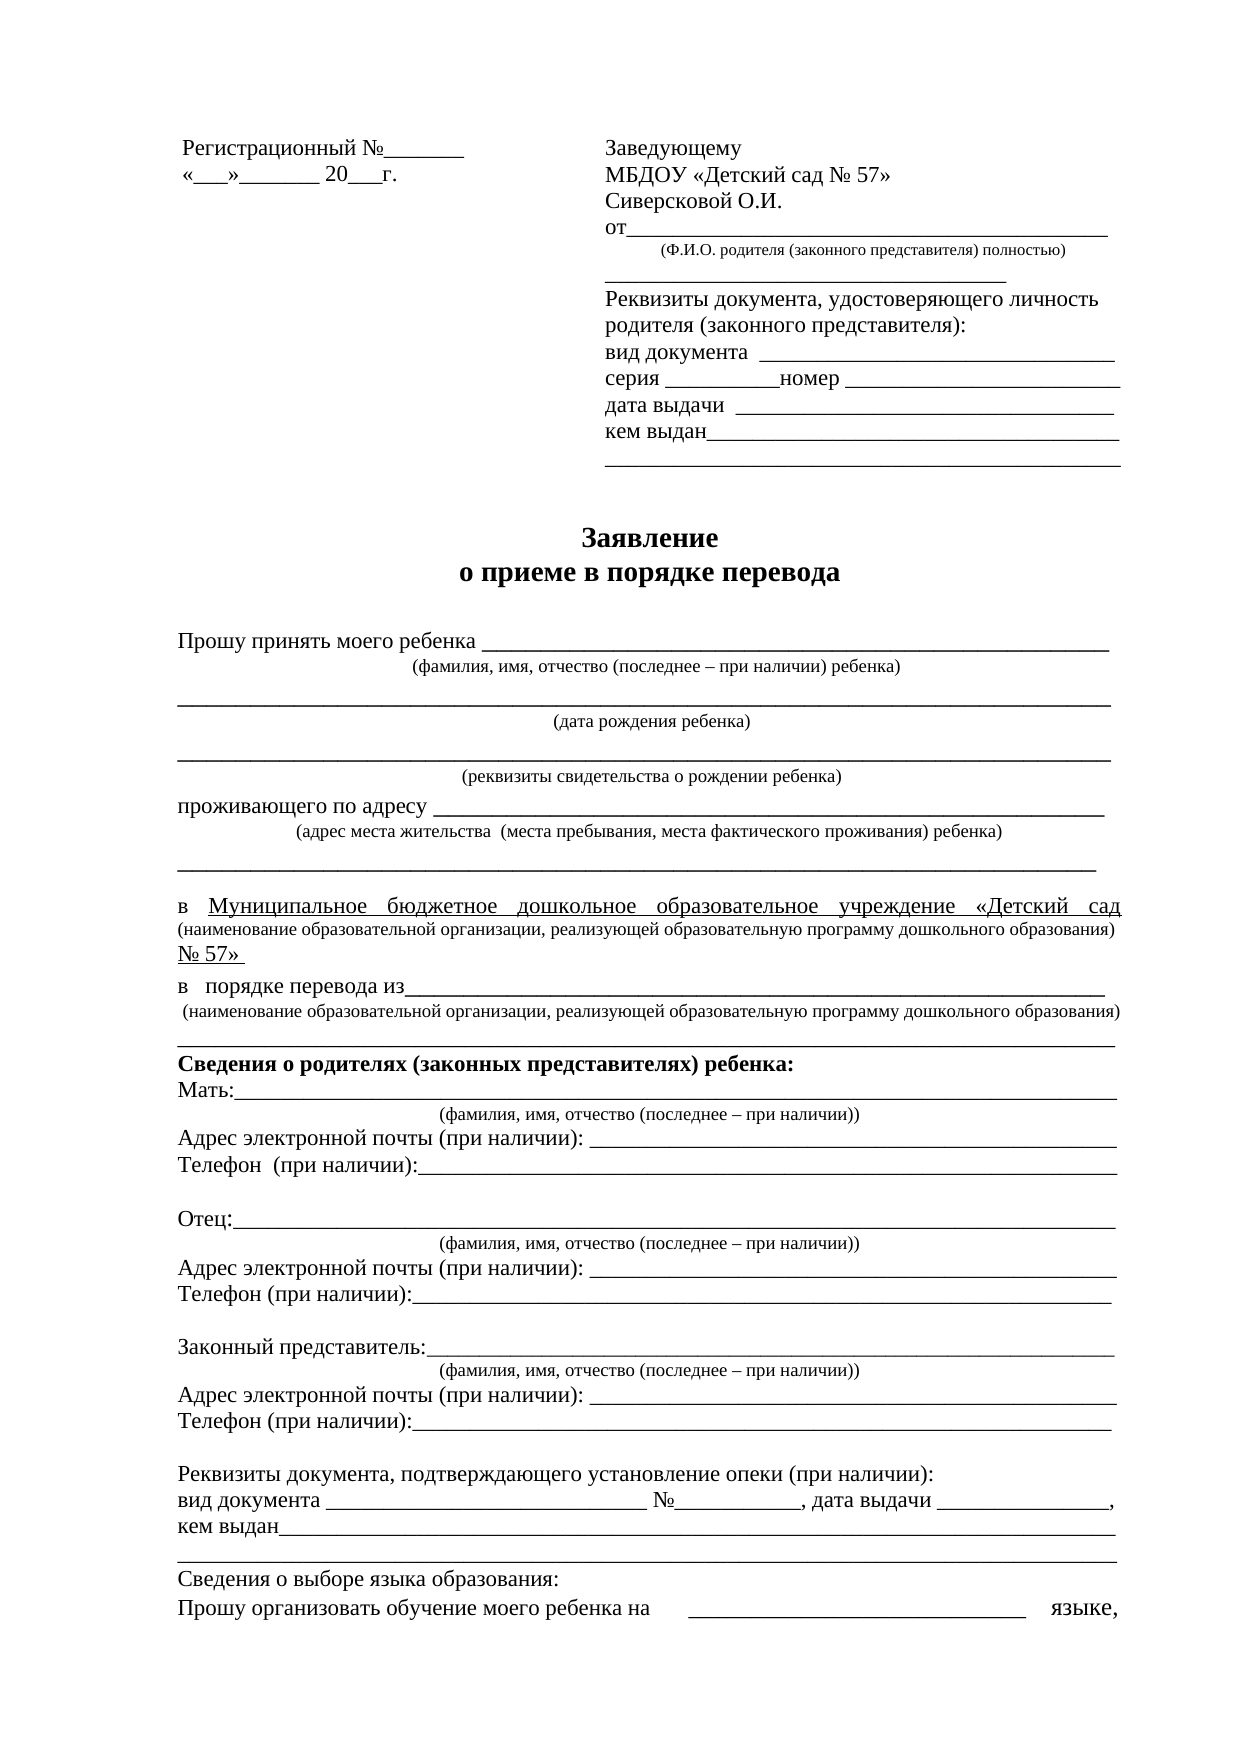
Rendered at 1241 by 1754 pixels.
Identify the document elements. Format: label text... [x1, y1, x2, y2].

text (фамилия, имя, отчество (последнее – при наличии)) [177, 1359, 1122, 1381]
text в Муниципальное бюджетное дошкольное образовательное учреждение «Детский сад (наименование образовательной организации, реализующей образовательную программу дошкольного образования) [177, 892, 1122, 940]
text Адрес электронной почты (при наличии): ______________________________________________ [177, 1124, 1122, 1151]
text (наименование образовательной организации, реализующей образовательную программу дошкольного образования) [177, 1000, 1122, 1021]
text Сведения о родителях (законных представителях) ребенка: [177, 1050, 1122, 1076]
text Реквизиты документа, подтверждающего установление опеки (при наличии): [177, 1460, 1122, 1486]
text о приеме в порядке перевода [177, 554, 1122, 588]
text проживающего по адресу ______________________________________________ [177, 787, 1122, 820]
text кем выдан_________________________________________________________________________ [177, 1512, 1122, 1539]
text № 57» [177, 940, 1122, 966]
text вид документа ____________________________ №___________, дата выдачи _______________, [177, 1486, 1122, 1512]
text (реквизиты свидетельства о рождении ребенка) [177, 765, 1122, 787]
text Отец:_____________________________________________________________________________ [177, 1203, 1122, 1232]
text Мать:_____________________________________________________________________________ [177, 1076, 1122, 1103]
text __________________________________________________________________________________ [177, 1539, 1122, 1565]
text Прошу организовать обучение моего ребенка на ___________________________ языке, [177, 1592, 1122, 1620]
text (фамилия, имя, отчество (последнее – при наличии) ребенка) [177, 655, 1122, 676]
text Адрес электронной почты (при наличии): ______________________________________________ [177, 1254, 1122, 1280]
text (фамилия, имя, отчество (последнее – при наличии)) [177, 1103, 1122, 1124]
text ________________________________________________________________ [177, 731, 1122, 765]
text (адрес места жительства (места пребывания, места фактического проживания) ребенка) [177, 820, 1122, 842]
text Телефон (при наличии):_____________________________________________________________ [177, 1280, 1122, 1306]
text Заявление [177, 521, 1122, 554]
text (дата рождения ребенка) [177, 710, 1122, 731]
text Адрес электронной почты (при наличии): ______________________________________________ [177, 1381, 1122, 1407]
text в порядке перевода из________________________________________________ [177, 966, 1122, 1000]
text Сведения о выборе языка образования: [177, 1565, 1122, 1592]
text _______________________________________________________________ [177, 842, 1122, 875]
text Прошу принять моего ребенка ___________________________________________ [177, 621, 1122, 655]
text Телефон (при наличии):_____________________________________________________________ [177, 1407, 1122, 1433]
text Телефон (при наличии):_____________________________________________________________ [177, 1151, 1122, 1177]
text ________________________________________________________________ [177, 676, 1122, 710]
text (фамилия, имя, отчество (последнее – при наличии)) [177, 1232, 1122, 1254]
text Законный представитель:__________________________________________________________________ [177, 1333, 1122, 1359]
text ___________________________________________________________________________ [177, 1021, 1122, 1050]
